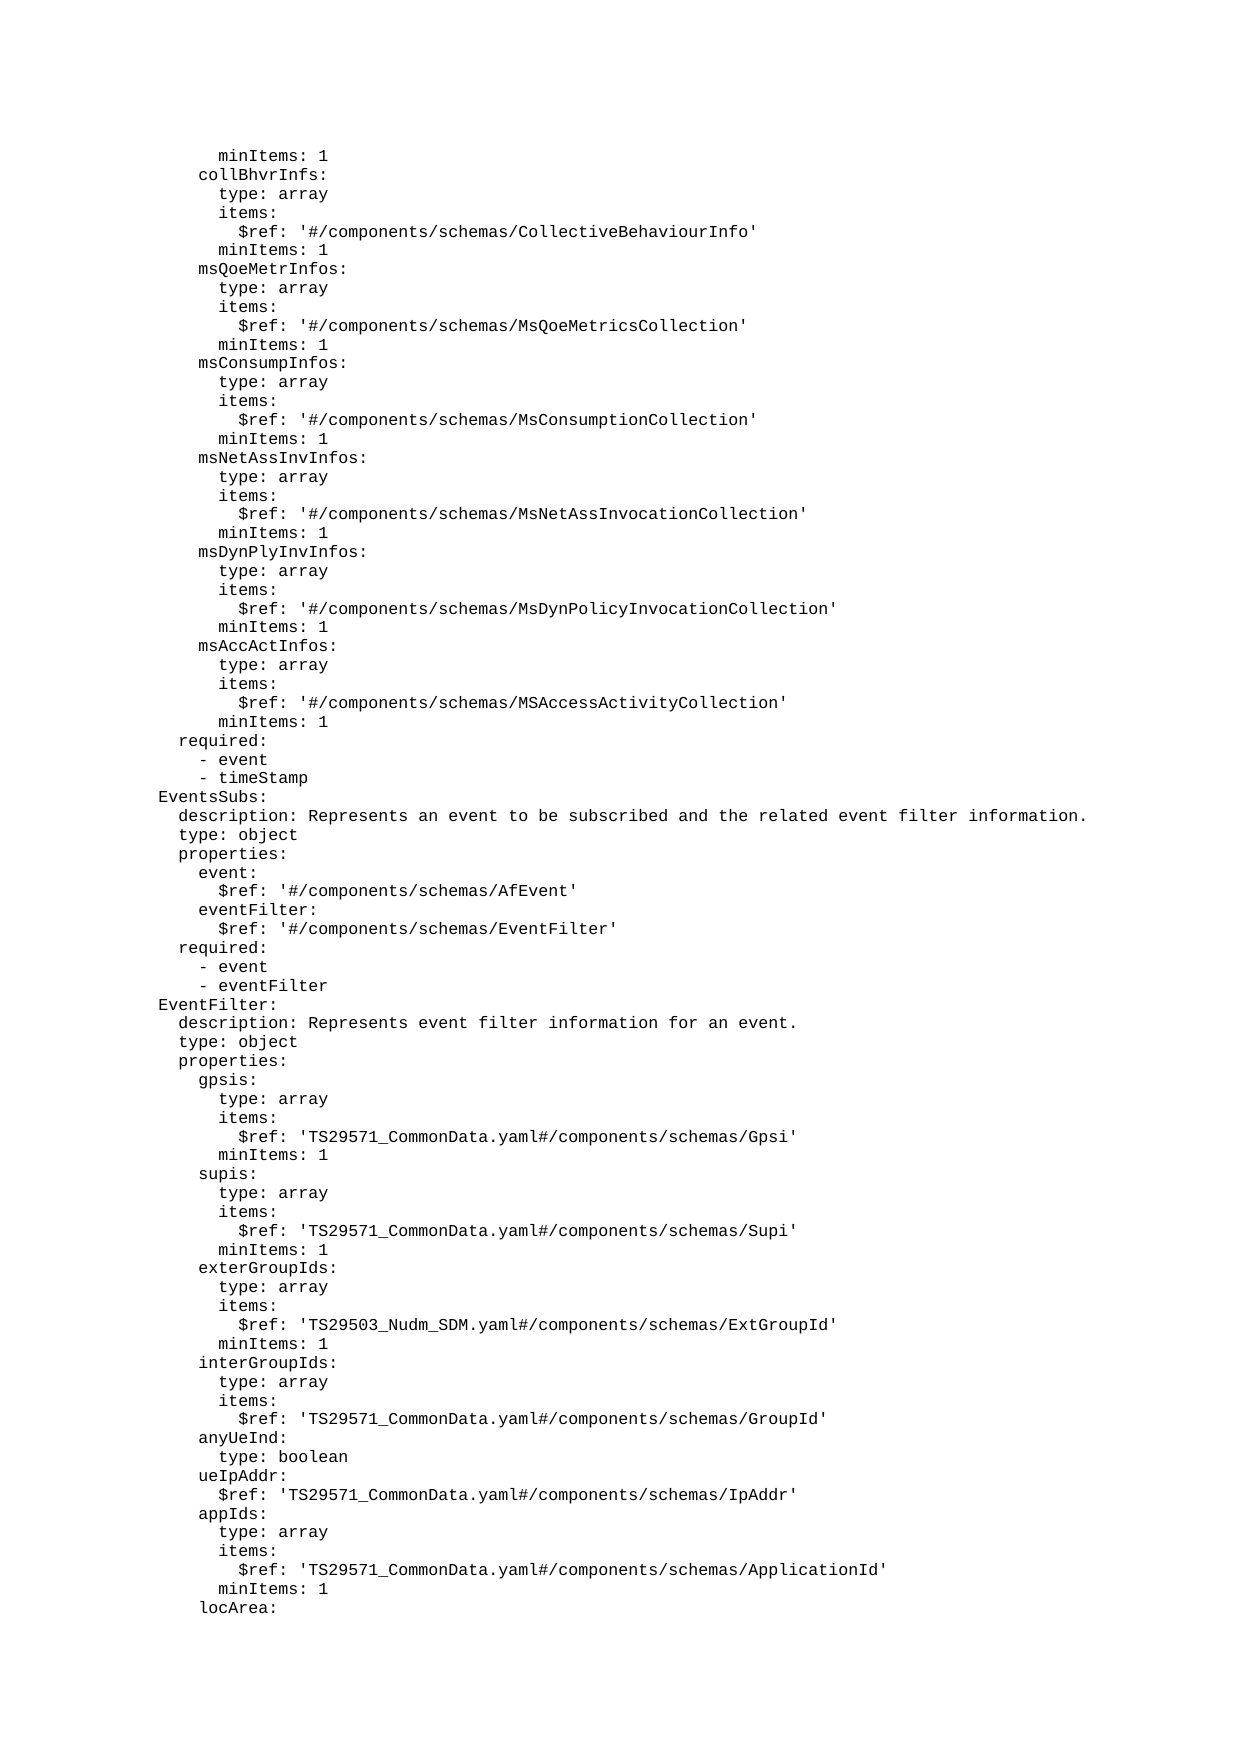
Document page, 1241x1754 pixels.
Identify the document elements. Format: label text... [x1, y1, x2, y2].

text - timeStamp [118, 770, 1122, 789]
text minItems: 1 [118, 1336, 1122, 1354]
text type: array [118, 562, 1122, 581]
text minItems: 1 [118, 619, 1122, 638]
text type: array [118, 1373, 1122, 1392]
text $ref: '#/components/schemas/MsConsumptionCollection' [118, 412, 1122, 431]
text locArea: [118, 1599, 1122, 1618]
text items: [118, 1392, 1122, 1411]
text anyUeInd: [118, 1430, 1122, 1449]
text type: array [118, 468, 1122, 487]
text supis: [118, 1166, 1122, 1185]
text properties: [118, 1053, 1122, 1072]
text collBhvrInfs: [118, 167, 1122, 185]
text items: [118, 204, 1122, 223]
text items: [118, 1203, 1122, 1222]
text msDynPlyInvInfos: [118, 544, 1122, 562]
text $ref: '#/components/schemas/AfEvent' [118, 883, 1122, 902]
text gpsis: [118, 1072, 1122, 1090]
text items: [118, 298, 1122, 317]
text description: Represents an event to be subscribed and the related event filter information. [118, 808, 1122, 826]
text - eventFilter [118, 977, 1122, 996]
text $ref: '#/components/schemas/EventFilter' [118, 921, 1122, 939]
text minItems: 1 [118, 525, 1122, 544]
text msAccActInfos: [118, 638, 1122, 657]
text EventFilter: [118, 996, 1122, 1015]
text $ref: '#/components/schemas/MsNetAssInvocationCollection' [118, 506, 1122, 525]
text type: object [118, 826, 1122, 845]
text items: [118, 1543, 1122, 1562]
text $ref: '#/components/schemas/MSAccessActivityCollection' [118, 694, 1122, 713]
text type: array [118, 280, 1122, 298]
text type: array [118, 374, 1122, 393]
text $ref: 'TS29571_CommonData.yaml#/components/schemas/GroupId' [118, 1411, 1122, 1430]
text type: array [118, 1279, 1122, 1298]
text items: [118, 676, 1122, 694]
text minItems: 1 [118, 148, 1122, 167]
text $ref: '#/components/schemas/MsQoeMetricsCollection' [118, 317, 1122, 336]
text ueIpAddr: [118, 1467, 1122, 1486]
text minItems: 1 [118, 1581, 1122, 1599]
text $ref: '#/components/schemas/MsDynPolicyInvocationCollection' [118, 600, 1122, 619]
text - event [118, 751, 1122, 770]
text type: array [118, 1524, 1122, 1543]
text minItems: 1 [118, 1241, 1122, 1260]
text required: [118, 939, 1122, 958]
text type: array [118, 1185, 1122, 1203]
text msNetAssInvInfos: [118, 449, 1122, 468]
text msConsumpInfos: [118, 355, 1122, 374]
text $ref: 'TS29571_CommonData.yaml#/components/schemas/Supi' [118, 1222, 1122, 1241]
text type: array [118, 657, 1122, 676]
text type: array [118, 1090, 1122, 1109]
text minItems: 1 [118, 336, 1122, 355]
text appIds: [118, 1505, 1122, 1524]
text minItems: 1 [118, 242, 1122, 261]
text type: boolean [118, 1449, 1122, 1467]
text - event [118, 958, 1122, 977]
text $ref: 'TS29503_Nudm_SDM.yaml#/components/schemas/ExtGroupId' [118, 1317, 1122, 1336]
text $ref: '#/components/schemas/CollectiveBehaviourInfo' [118, 223, 1122, 242]
text properties: [118, 845, 1122, 864]
text $ref: 'TS29571_CommonData.yaml#/components/schemas/Gpsi' [118, 1128, 1122, 1147]
text required: [118, 732, 1122, 751]
text minItems: 1 [118, 713, 1122, 732]
text items: [118, 1109, 1122, 1128]
text type: object [118, 1034, 1122, 1053]
text $ref: 'TS29571_CommonData.yaml#/components/schemas/IpAddr' [118, 1486, 1122, 1505]
text items: [118, 393, 1122, 412]
text minItems: 1 [118, 431, 1122, 449]
text minItems: 1 [118, 1147, 1122, 1166]
text interGroupIds: [118, 1354, 1122, 1373]
text description: Represents event filter information for an event. [118, 1015, 1122, 1034]
text EventsSubs: [118, 789, 1122, 808]
text $ref: 'TS29571_CommonData.yaml#/components/schemas/ApplicationId' [118, 1562, 1122, 1581]
text eventFilter: [118, 902, 1122, 921]
text items: [118, 1298, 1122, 1317]
text items: [118, 581, 1122, 600]
text type: array [118, 185, 1122, 204]
text exterGroupIds: [118, 1260, 1122, 1279]
text msQoeMetrInfos: [118, 261, 1122, 280]
text event: [118, 864, 1122, 883]
text items: [118, 487, 1122, 506]
